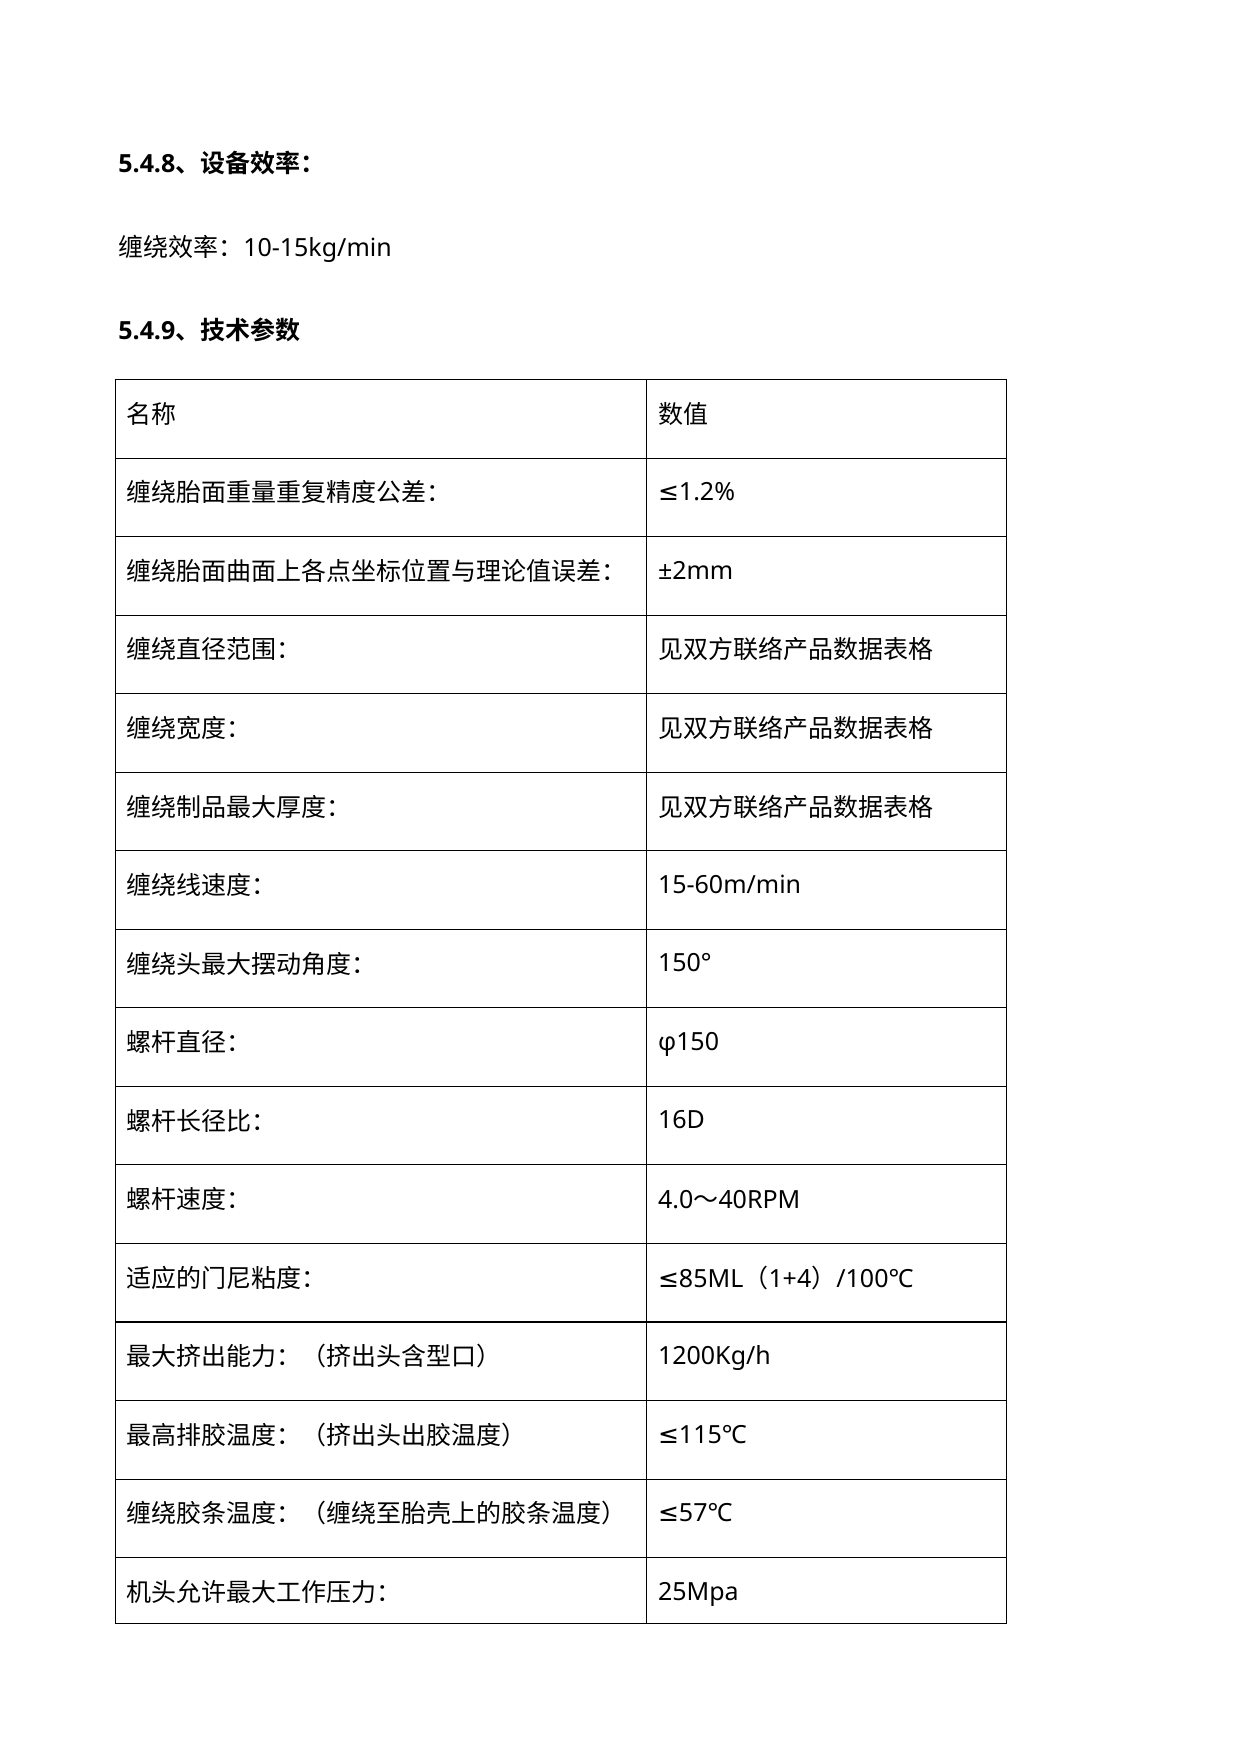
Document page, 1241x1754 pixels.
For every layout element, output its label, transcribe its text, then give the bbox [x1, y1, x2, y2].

text 5.4.9、技术参数 [118, 296, 1122, 361]
table_cell 螺杆速度： [116, 1165, 646, 1243]
table_cell 螺杆长径比： [116, 1087, 646, 1164]
table_cell φ150 [647, 1008, 1006, 1086]
table_cell 缠绕胎面重量重复精度公差： [116, 459, 646, 536]
table_header 名称 [116, 380, 646, 457]
table_cell 缠绕线速度： [116, 851, 646, 929]
table_header 数值 [647, 380, 1006, 457]
table_cell 缠绕胎面曲面上各点坐标位置与理论值误差： [116, 537, 646, 614]
table_cell ≤85ML（1+4）/100℃ [647, 1244, 1006, 1321]
table_cell 缠绕宽度： [116, 694, 646, 772]
table_cell 见双方联络产品数据表格 [647, 616, 1006, 693]
table_cell 见双方联络产品数据表格 [647, 694, 1006, 772]
table_cell 1200Kg/h [647, 1323, 1006, 1400]
table_cell 缠绕胶条温度：（缠绕至胎壳上的胶条温度） [116, 1480, 646, 1557]
table_cell 见双方联络产品数据表格 [647, 773, 1006, 850]
table_cell 150° [647, 930, 1006, 1007]
text 5.4.8、设备效率： [118, 129, 1122, 194]
table_cell ≤57℃ [647, 1480, 1006, 1557]
table_cell 缠绕直径范围： [116, 616, 646, 693]
table_cell ≤1.2% [647, 459, 1006, 536]
table_cell 25Mpa [647, 1558, 1006, 1623]
table_cell ±2mm [647, 537, 1006, 614]
table_cell 机头允许最大工作压力： [116, 1558, 646, 1623]
table_cell 螺杆直径： [116, 1008, 646, 1086]
table_cell 缠绕头最大摆动角度： [116, 930, 646, 1007]
table_cell 适应的门尼粘度： [116, 1244, 646, 1321]
table_cell 最大挤出能力：（挤出头含型口） [116, 1323, 646, 1400]
text 缠绕效率：10-15kg/min [118, 213, 1122, 278]
table_cell 16D [647, 1087, 1006, 1164]
table_cell 15-60m/min [647, 851, 1006, 929]
table_cell 缠绕制品最大厚度： [116, 773, 646, 850]
table_cell 最高排胶温度：（挤出头出胶温度） [116, 1401, 646, 1478]
table_cell ≤115℃ [647, 1401, 1006, 1478]
table_cell 4.0～40RPM [647, 1165, 1006, 1243]
